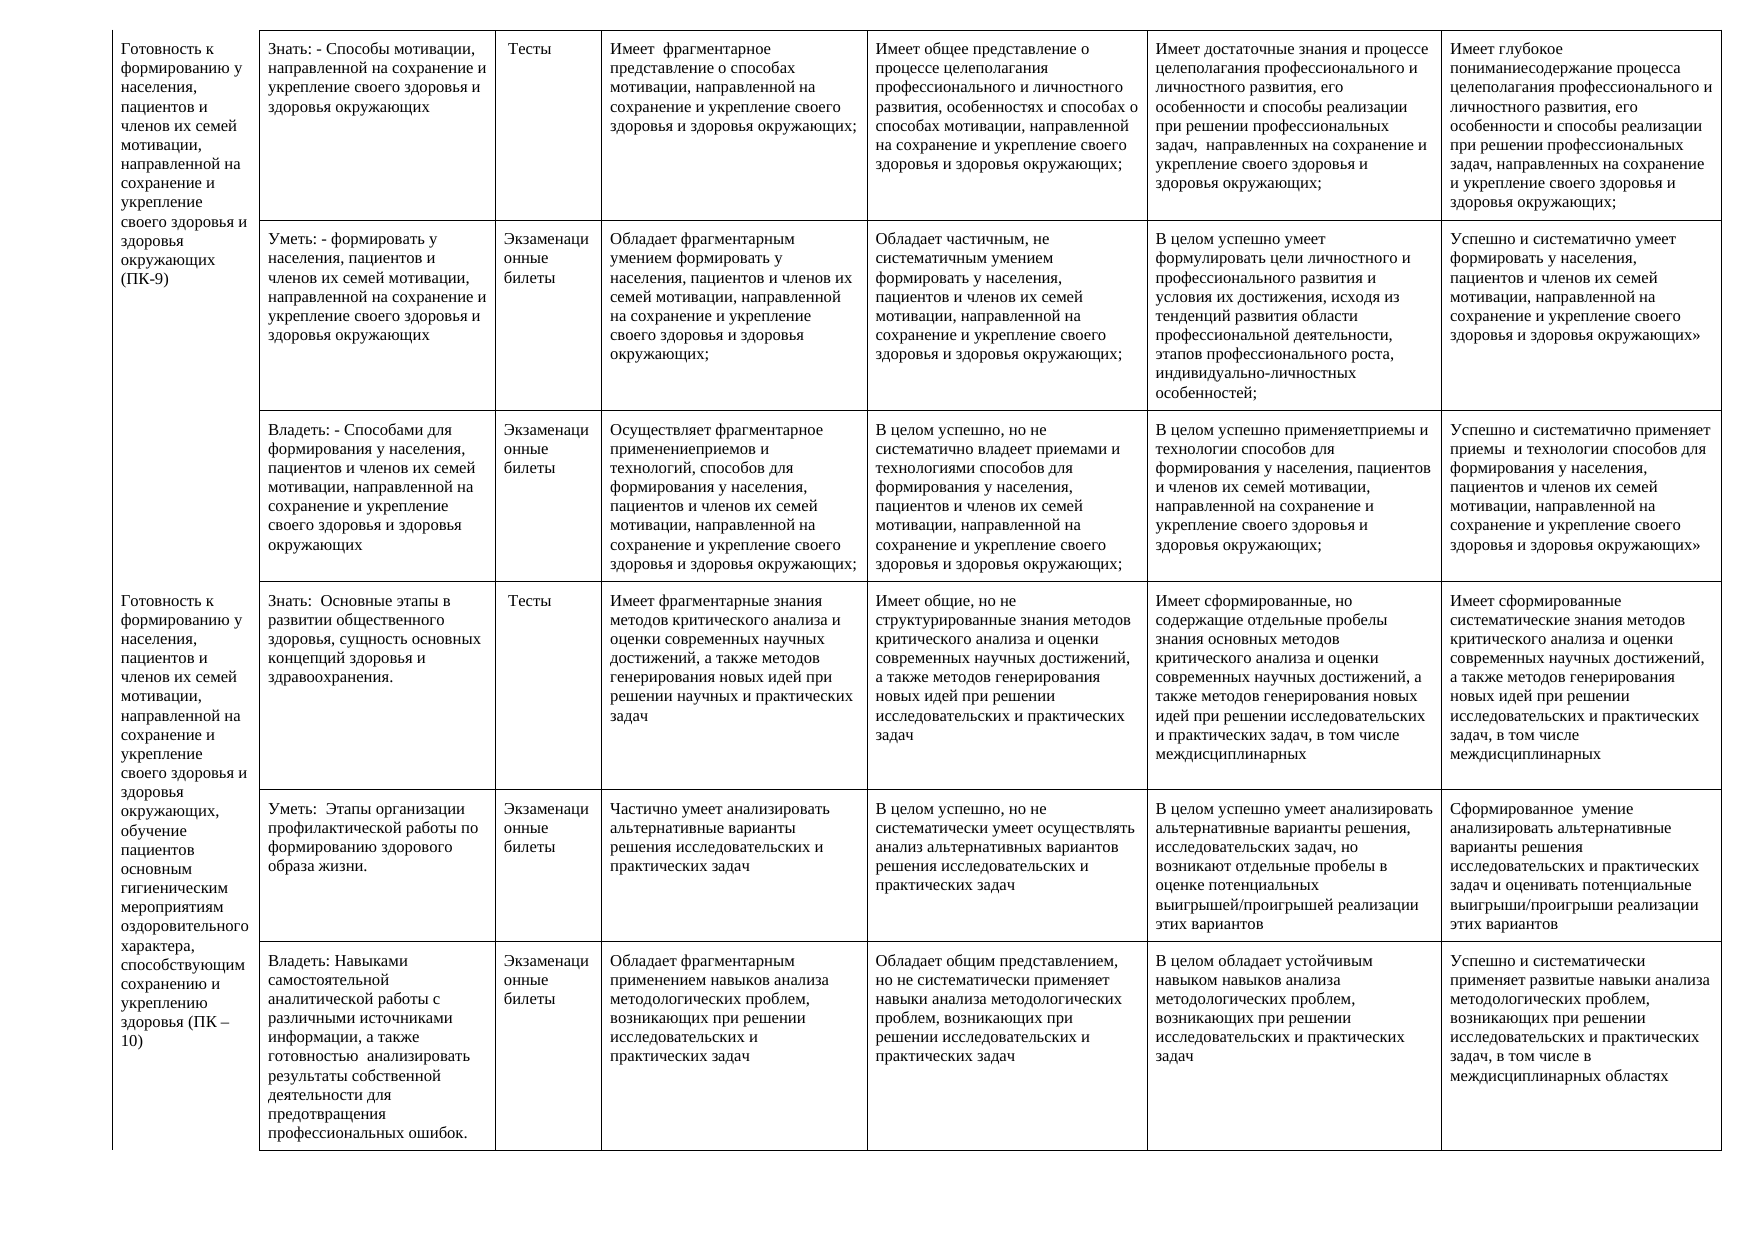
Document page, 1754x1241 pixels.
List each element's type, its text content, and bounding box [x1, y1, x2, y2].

table_cell Успешно и систематично применяет приемы и технологии способов для формирования у населения, пациентов и членов их семей мотивации, направленной на сохранение и укрепление своего здоровья и здоровья окружающих» [1442, 411, 1721, 581]
table_cell Имеет достаточные знания и процессе целеполагания профессионального и личностного развития, его особенности и способы реализации при решении профессиональных задач, направленных на сохранение и укрепление своего здоровья и здоровья окружающих; [1148, 31, 1441, 220]
table_cell Обладает фрагментарным умением формировать у населения, пациентов и членов их семей мотивации, направленной на сохранение и укрепление своего здоровья и здоровья окружающих; [602, 221, 867, 410]
table_cell Имеет общее представление о процессе целеполагания профессионального и личностного развития, особенностях и способах о способах мотивации, направленной на сохранение и укрепление своего здоровья и здоровья окружающих; [868, 31, 1147, 220]
table_cell Успешно и систематично умеет формировать у населения, пациентов и членов их семей мотивации, направленной на сохранение и укрепление своего здоровья и здоровья окружающих» [1442, 221, 1721, 410]
table_cell Знать: Основные этапы в развитии общественного здоровья, сущность основных концепций здоровья и здравоохранения. [260, 582, 495, 789]
table_cell В целом обладает устойчивым навыком навыков анализа методологических проблем, возникающих при решении исследовательских и практических задач [1148, 942, 1441, 1150]
table_cell Имеет фрагментарные знания методов критического анализа и оценки современных научных достижений, а также методов генерирования новых идей при решении научных и практических задач [602, 582, 867, 789]
table_cell В целом успешно, но не систематически умеет осуществлять анализ альтернативных вариантов решения исследовательских и практических задач [868, 790, 1147, 941]
table_cell Экзаменационные билеты [496, 221, 601, 410]
table_cell Владеть: - Способами для формирования у населения, пациентов и членов их семей мотивации, направленной на сохранение и укрепление своего здоровья и здоровья окружающих [260, 411, 495, 581]
table_cell Уметь: - формировать у населения, пациентов и членов их семей мотивации, направленной на сохранение и укрепление своего здоровья и здоровья окружающих [260, 221, 495, 410]
table_cell Осуществляет фрагментарное применениеприемов и технологий, способов для формирования у населения, пациентов и членов их семей мотивации, направленной на сохранение и укрепление своего здоровья и здоровья окружающих; [602, 411, 867, 581]
table_cell Готовность к формированию у населения, пациентов и членов их семей мотивации, направленной на сохранение и укрепление своего здоровья и здоровья окружающих (ПК-9) [113, 30, 259, 581]
table_cell Обладает частичным, не систематичным умением формировать у населения, пациентов и членов их семей мотивации, направленной на сохранение и укрепление своего здоровья и здоровья окружающих; [868, 221, 1147, 410]
table_cell Знать: - Способы мотивации, направленной на сохранение и укрепление своего здоровья и здоровья окружающих [260, 31, 495, 220]
table_cell Успешно и систематически применяет развитые навыки анализа методологических проблем, возникающих при решении исследовательских и практических задач, в том числе в междисциплинарных областях [1442, 942, 1721, 1150]
table_cell Обладает фрагментарным применением навыков анализа методологических проблем, возникающих при решении исследовательских и практических задач [602, 942, 867, 1150]
table_cell Имеет сформированные систематические знания методов критического анализа и оценки современных научных достижений, а также методов генерирования новых идей при решении исследовательских и практических задач, в том числе междисциплинарных [1442, 582, 1721, 789]
table_cell Экзаменационные билеты [496, 411, 601, 581]
table_cell Тесты [496, 582, 601, 789]
table_cell В целом успешно, но не систематично владеет приемами и технологиями способов для формирования у населения, пациентов и членов их семей мотивации, направленной на сохранение и укрепление своего здоровья и здоровья окружающих; [868, 411, 1147, 581]
table_cell Уметь: Этапы организации профилактической работы по формированию здорового образа жизни. [260, 790, 495, 941]
table_cell Экзаменационные билеты [496, 790, 601, 941]
table_cell В целом успешно применяетприемы и технологии способов для формирования у населения, пациентов и членов их семей мотивации, направленной на сохранение и укрепление своего здоровья и здоровья окружающих; [1148, 411, 1441, 581]
table_cell Частично умеет анализировать альтернативные варианты решения исследовательских и практических задач [602, 790, 867, 941]
table_cell Имеет сформированные, но содержащие отдельные пробелы знания основных методов критического анализа и оценки современных научных достижений, а также методов генерирования новых идей при решении исследовательских и практических задач, в том числе междисциплинарных [1148, 582, 1441, 789]
table_cell Имеет фрагментарное представление о способах мотивации, направленной на сохранение и укрепление своего здоровья и здоровья окружающих; [602, 31, 867, 220]
table_cell Экзаменационные билеты [496, 942, 601, 1150]
table_cell Имеет общие, но не структурированные знания методов критического анализа и оценки современных научных достижений, а также методов генерирования новых идей при решении исследовательских и практических задач [868, 582, 1147, 789]
table_cell Владеть: Навыками самостоятельной аналитической работы с различными источниками информации, а также готовностью анализировать результаты собственной деятельности для предотвращения профессиональных ошибок. [260, 942, 495, 1150]
table_cell В целом успешно умеет формулировать цели личностного и профессионального развития и условия их достижения, исходя из тенденций развития области профессиональной деятельности, этапов профессионального роста, индивидуально-личностных особенностей; [1148, 221, 1441, 410]
table_cell Тесты [496, 31, 601, 220]
table_cell Имеет глубокое пониманиесодержание процесса целеполагания профессионального и личностного развития, его особенности и способы реализации при решении профессиональных задач, направленных на сохранение и укрепление своего здоровья и здоровья окружающих; [1442, 31, 1721, 220]
table_cell Обладает общим представлением, но не систематически применяет навыки анализа методологических проблем, возникающих при решении исследовательских и практических задач [868, 942, 1147, 1150]
table_cell Готовность к формированию у населения, пациентов и членов их семей мотивации, направленной на сохранение и укрепление своего здоровья и здоровья окружающих, обучение пациентов основным гигиеническим мероприятиям оздоровительного характера, способствующим сохранению и укреплению здоровья (ПК – 10) [113, 581, 259, 1150]
